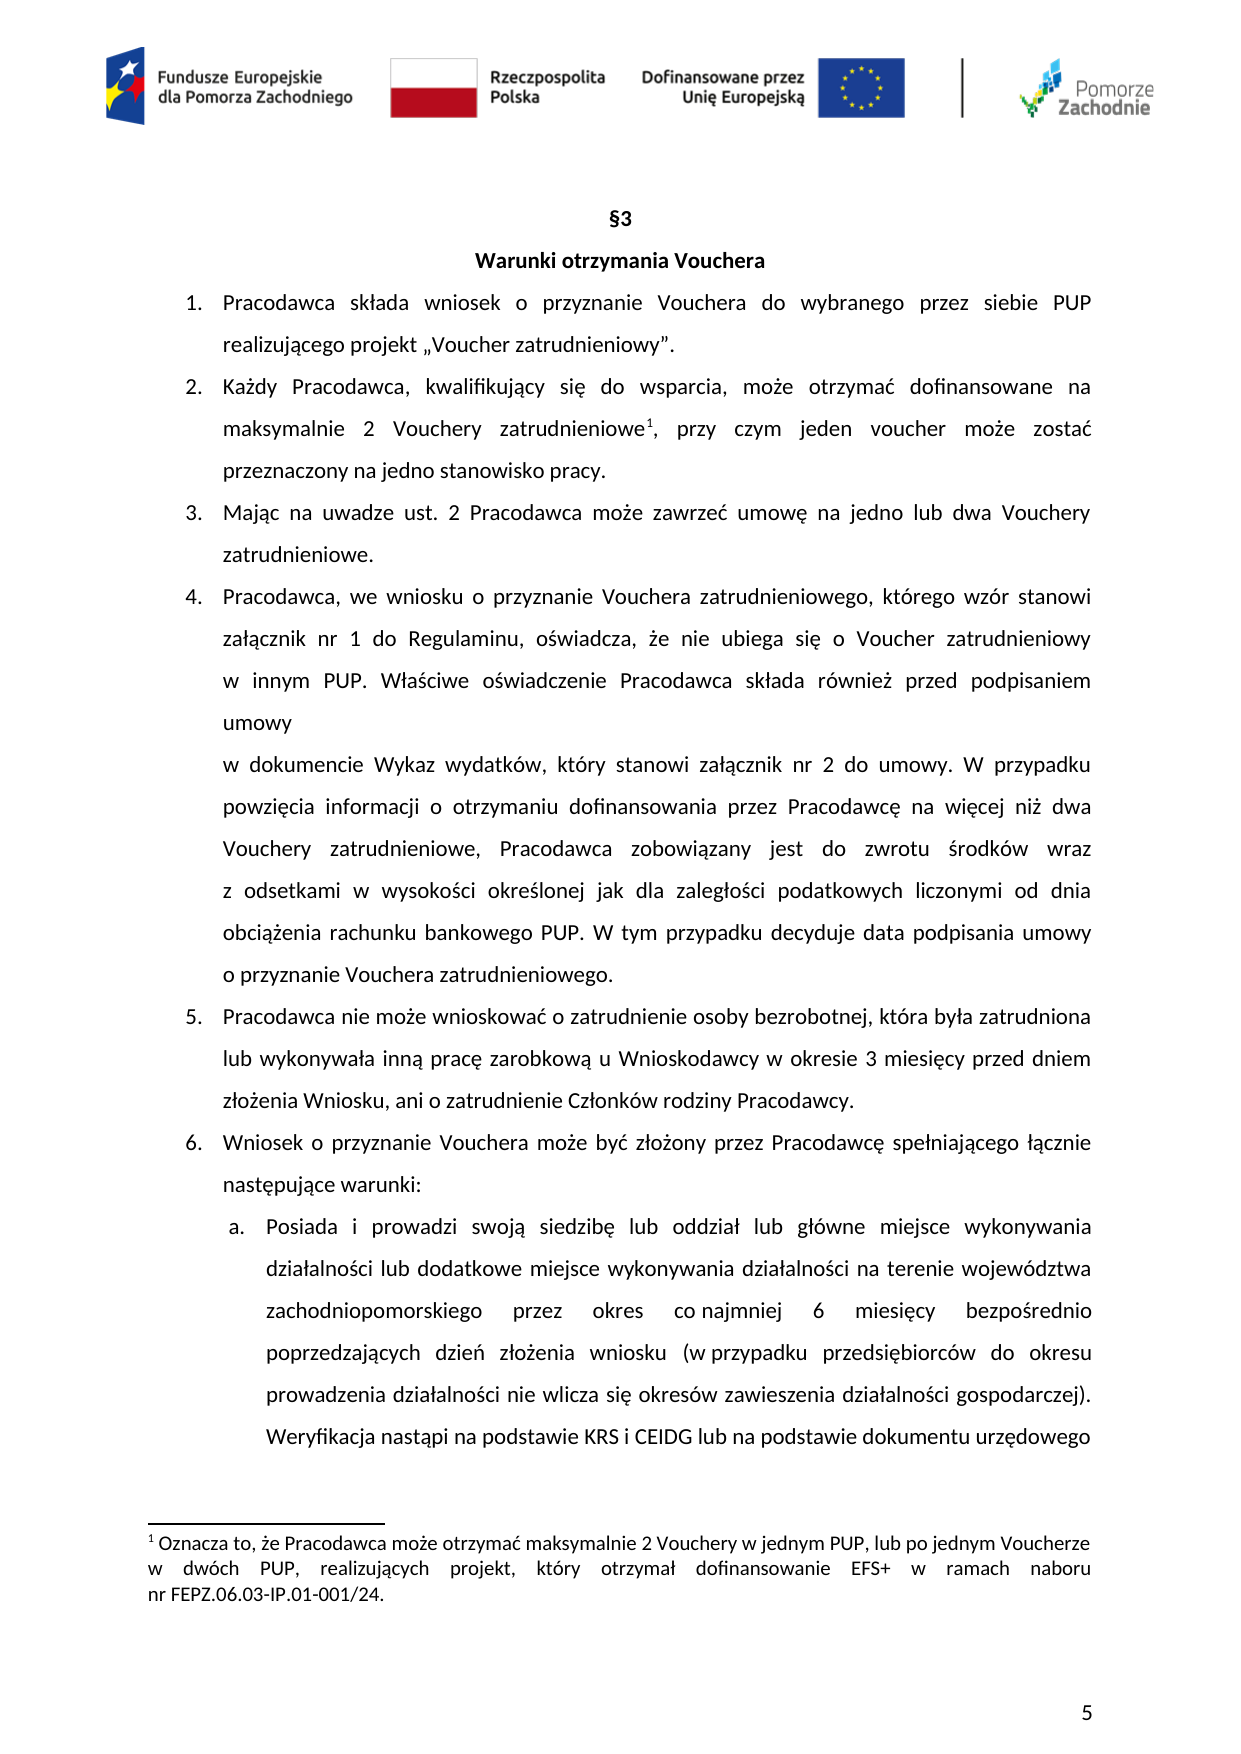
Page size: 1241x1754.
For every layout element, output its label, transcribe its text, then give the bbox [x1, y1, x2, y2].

list Pracodawca składa wniosek o przyznanie Vouchera do wybranego przez siebie PUP realizującego projekt „Voucher zatrudnieniowy”. [185, 288, 1093, 358]
list Pracodawca, we wniosku o przyznanie Vouchera zatrudnieniowego, którego wzór stanowi załącznik nr 1 do Regulaminu, oświadcza, że nie ubiega się o Voucher zatrudnieniowy w innym PUP. Właściwe oświadczenie Pracodawca składa również przed podpisaniem umowy w dokumencie Wykaz wydatków, który stanowi załącznik nr 2 do umowy. W przypadku powzięcia informacji o otrzymaniu dofinansowania przez Pracodawcę na więcej niż dwa Vouchery zatrudnieniowe, Pracodawca zobowiązany jest do zwrotu środków wraz z odsetkami w wysokości określonej jak dla zaległości podatkowych liczonymi od dnia obciążenia rachunku bankowego PUP. W tym przypadku decyduje data podpisania umowy o przyznanie Vouchera zatrudnieniowego. [185, 582, 1093, 988]
text §3 [148, 204, 1093, 232]
list Wniosek o przyznanie Vouchera może być złożony przez Pracodawcę spełniającego łącznie następujące warunki: [185, 1128, 1093, 1198]
list Pracodawca nie może wnioskować o zatrudnienie osoby bezrobotnej, która była zatrudniona lub wykonywała inną pracę zarobkową u Wnioskodawcy w okresie 3 miesięcy przed dniem złożenia Wniosku, ani o zatrudnienie Członków rodziny Pracodawcy. [185, 1002, 1093, 1114]
list Każdy Pracodawca, kwalifikujący się do wsparcia, może otrzymać dofinansowane na maksymalnie 2 Vouchery zatrudnieniowe, przy czym jeden voucher może zostać przeznaczony na jedno stanowisko pracy. [185, 372, 1093, 484]
text Warunki otrzymania Vouchera [148, 246, 1093, 274]
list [228, 1212, 1093, 1450]
list Mając na uwadze ust. 2 Pracodawca może zawrzeć umowę na jedno lub dwa Vouchery zatrudnieniowe. [185, 498, 1093, 568]
picture [106, 47, 1154, 125]
